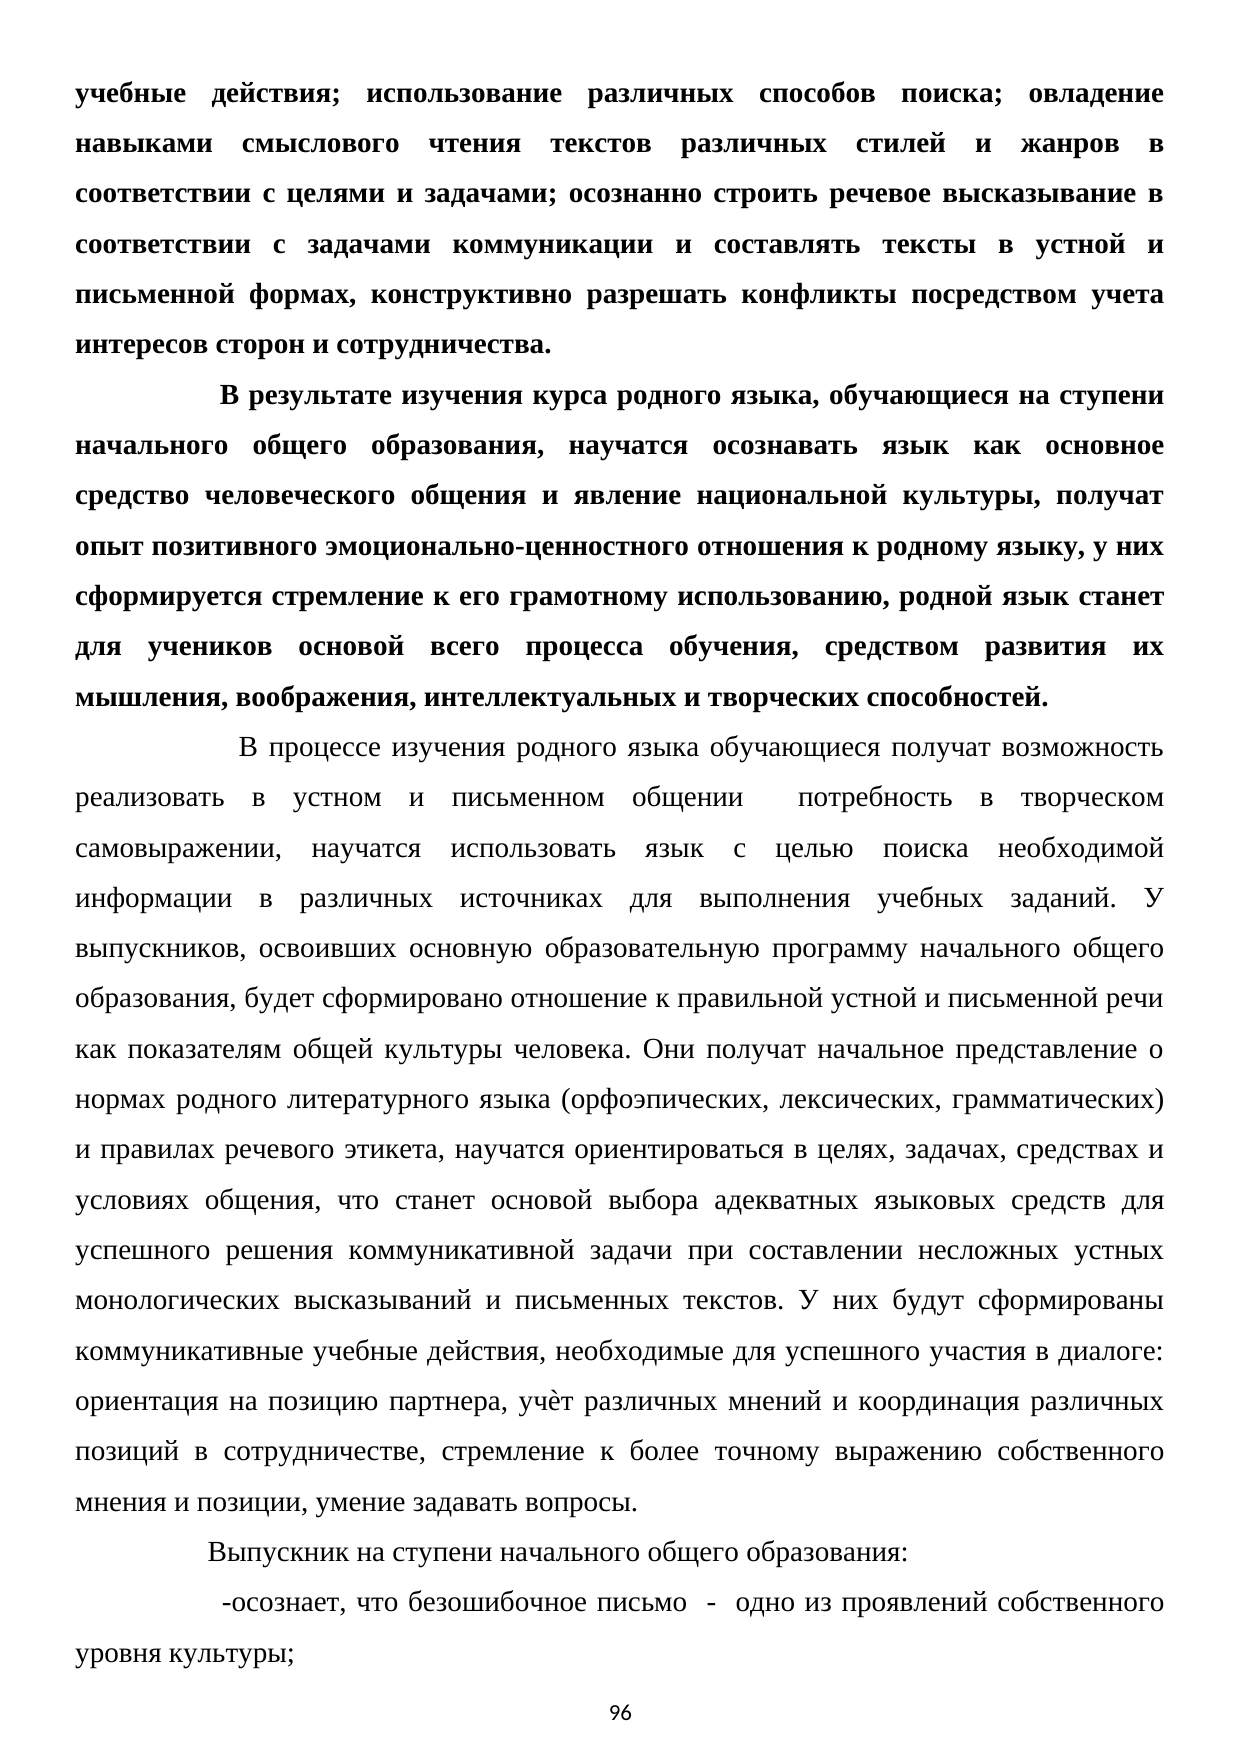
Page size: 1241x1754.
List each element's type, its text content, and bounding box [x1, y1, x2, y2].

text -осознает, что безошибочное письмо - одно из проявлений собственного уровня культуры; [75, 1584, 1165, 1668]
text В результате изучения курса родного языка, обучающиеся на ступени начального общего образования, научатся осознавать язык как основное средство человеческого общения и явление национальной культуры, получат опыт позитивного эмоционально-ценностного отношения к родному языку, у них сформируется стремление к его грамотному использованию, родной язык станет для учеников основой всего процесса обучения, средством развития их мышления, воображения, интеллектуальных и творческих способностей. [75, 377, 1165, 712]
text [75, 75, 1165, 360]
text В процессе изучения родного языка обучающиеся получат возможность реализовать в устном и письменном общении потребность в творческом самовыражении, научатся использовать язык с целью поиска необходимой информации в различных источниках для выполнения учебных заданий. У выпускников, освоивших основную образовательную программу начального общего образования, будет сформировано отношение к правильной устной и письменной речи как показателям общей культуры человека. Они получат начальное представление о нормах родного литературного языка (орфоэпических, лексических, грамматических) и правилах речевого этикета, научатся ориентироваться в целях, задачах, средствах и условиях общения, что станет основой выбора адекватных языковых средств для успешного решения коммуникативной задачи при составлении несложных устных монологических высказываний и письменных текстов. У них будут сформированы коммуникативные учебные действия, необходимые для успешного участия в диалоге: ориентация на позицию партнера, учѐт различных мнений и координация различных позиций в сотрудничестве, стремление к более точному выражению собственного мнения и позиции, умение задавать вопросы. [75, 729, 1165, 1517]
text Выпускник на ступени начального общего образования: [75, 1534, 1165, 1568]
